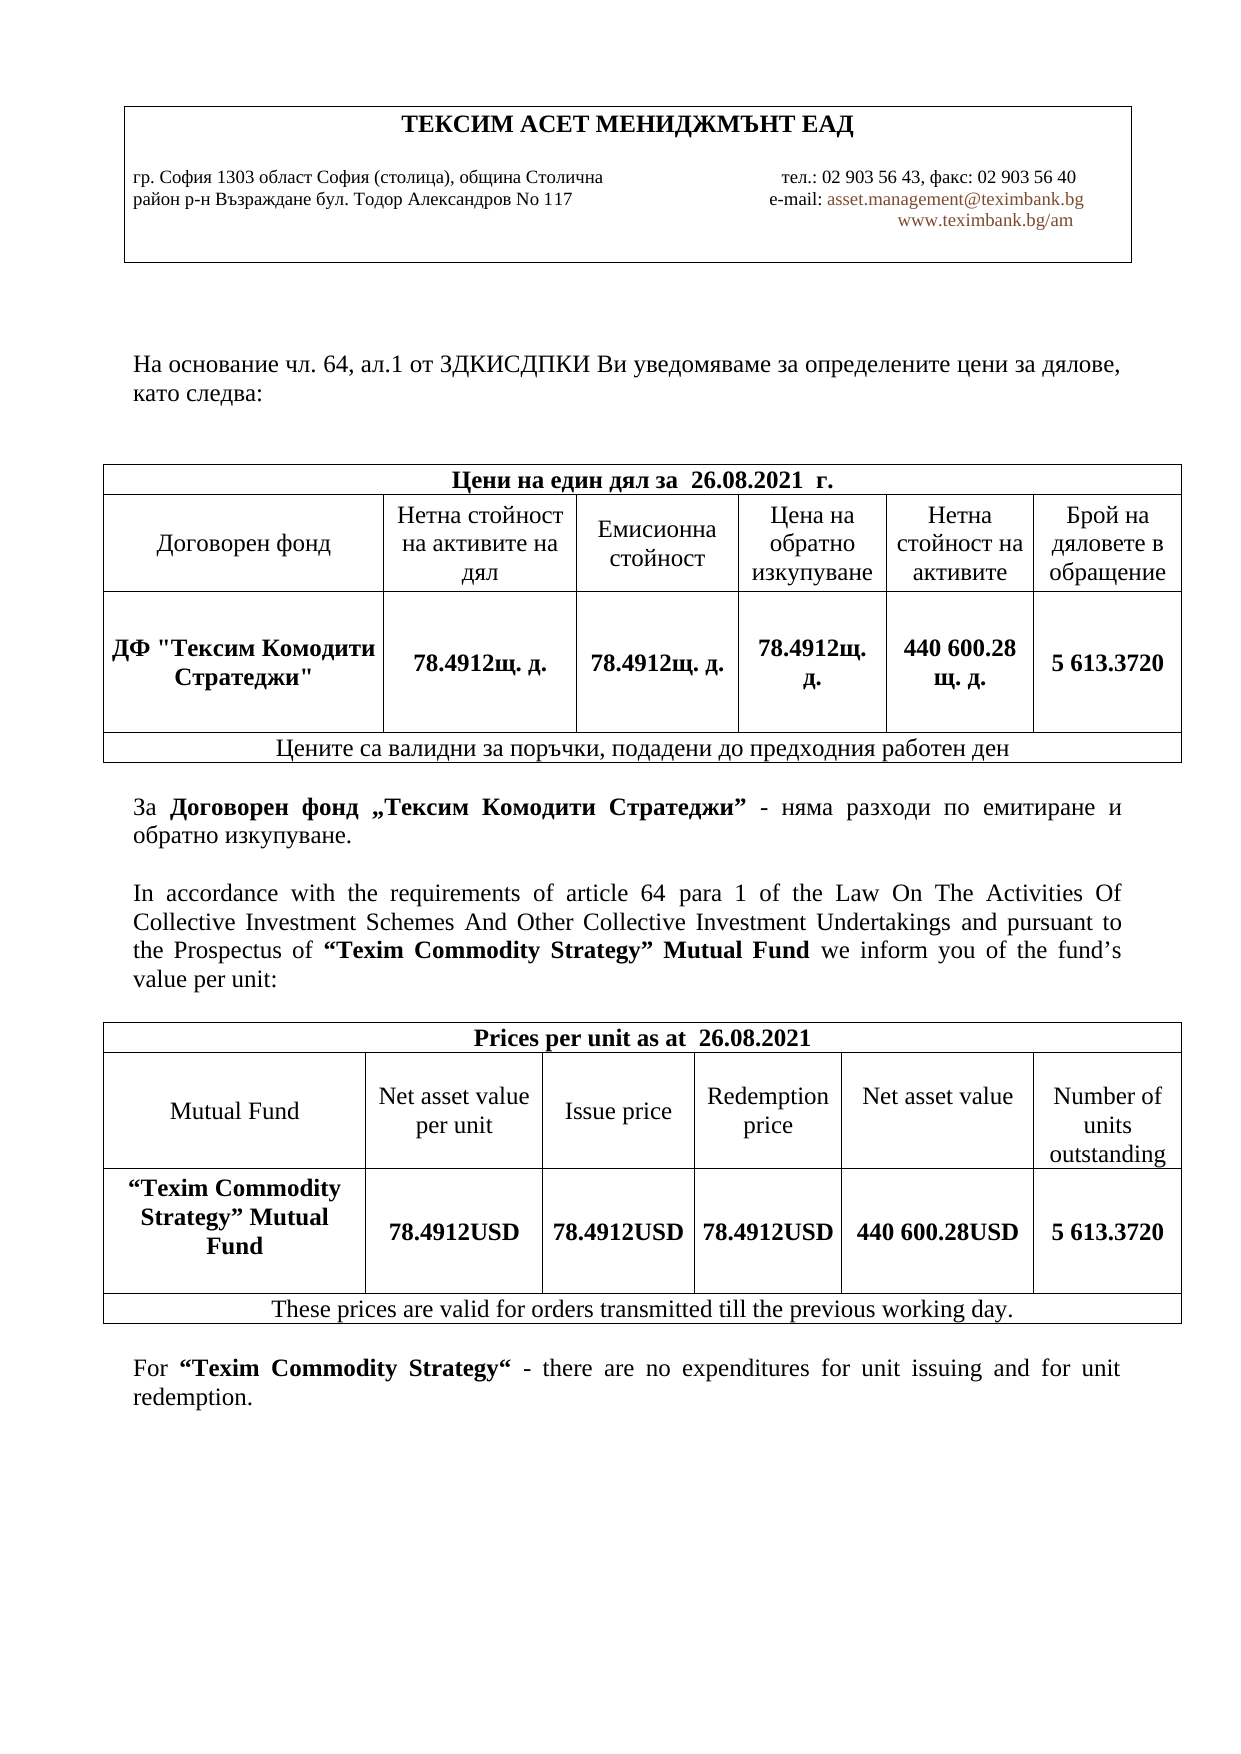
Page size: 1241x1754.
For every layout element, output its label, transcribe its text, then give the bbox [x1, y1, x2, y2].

table_cell “Texim Commodity Strategy” Mutual Fund [104, 1169, 365, 1293]
text For “Texim Commodity Strategy“ - there are no expenditures for unit issuing and for unit redemption. [133, 1353, 1122, 1410]
table_cell ДФ "Тексим Комодити Стратеджи" [104, 592, 383, 732]
table_cell Брой на дяловете в обращение [1034, 495, 1181, 591]
table_cell Цените са валидни за поръчки, подадени до предходния работен ден [104, 733, 1181, 762]
table_cell 78.4912щ. д. [739, 592, 886, 732]
table_cell Емисионна стойност [577, 495, 738, 591]
table_cell Issue price [543, 1053, 694, 1168]
table_cell 78.4912USD [543, 1169, 694, 1293]
table_cell 5 613.3720 [1034, 1169, 1181, 1293]
table_cell Mutual Fund [104, 1053, 365, 1168]
table_cell Net asset value [842, 1053, 1033, 1168]
text In accordance with the requirements of article 64 para 1 of the Law On The Activities Of Collective Investment Schemes And Other Collective Investment Undertakings and pursuant to the Prospectus of “Texim Commodity Strategy” Mutual Fund we inform you of the fund’s value per unit: [133, 878, 1122, 993]
table_cell 440 600.28 щ. д. [887, 592, 1033, 732]
table_cell 78.4912щ. д. [577, 592, 738, 732]
text За Договорен фонд „Тексим Комодити Стратеджи” - няма разходи по емитиране и обратно изкупуване. [133, 792, 1122, 849]
table_header Цени на един дял за 26.08.2021 г. [104, 465, 1181, 494]
table_cell These prices are valid for orders transmitted till the previous working day. [104, 1294, 1181, 1323]
table_cell 78.4912USD [695, 1169, 841, 1293]
table_cell 78.4912USD [366, 1169, 542, 1293]
table_cell Number of units outstanding [1034, 1053, 1181, 1168]
text www.teximbank.bg/am [125, 206, 1131, 262]
text ТЕКСИМ АСЕТ МЕНИДЖМЪНТ ЕАД [125, 107, 1131, 137]
table_cell Договорен фонд [104, 495, 383, 591]
text гр. София 1303 област София (столица), община Столична тел.: 02 903 56 43, факс: 02 903 56 40 район р-н Възраждане бул. Тодор Александров No 117 e-mail: asset.management@teximbank.bg [133, 166, 1122, 206]
table_cell Нетна стойност на активите на дял [384, 495, 576, 591]
table_header Prices per unit as at 26.08.2021 [104, 1023, 1181, 1052]
table_cell Net asset value per unit [366, 1053, 542, 1168]
text На основание чл. 64, ал.1 от ЗДКИСДПКИ Ви уведомяваме за определените цени за дялове, като следва: [133, 349, 1122, 407]
table_cell 5 613.3720 [1034, 592, 1181, 732]
table_cell 440 600.28USD [842, 1169, 1033, 1293]
table_cell Цена на обратно изкупуване [739, 495, 886, 591]
table_cell 78.4912щ. д. [384, 592, 576, 732]
table_cell Redemption price [695, 1053, 841, 1168]
table_cell Нетна стойност на активите [887, 495, 1033, 591]
